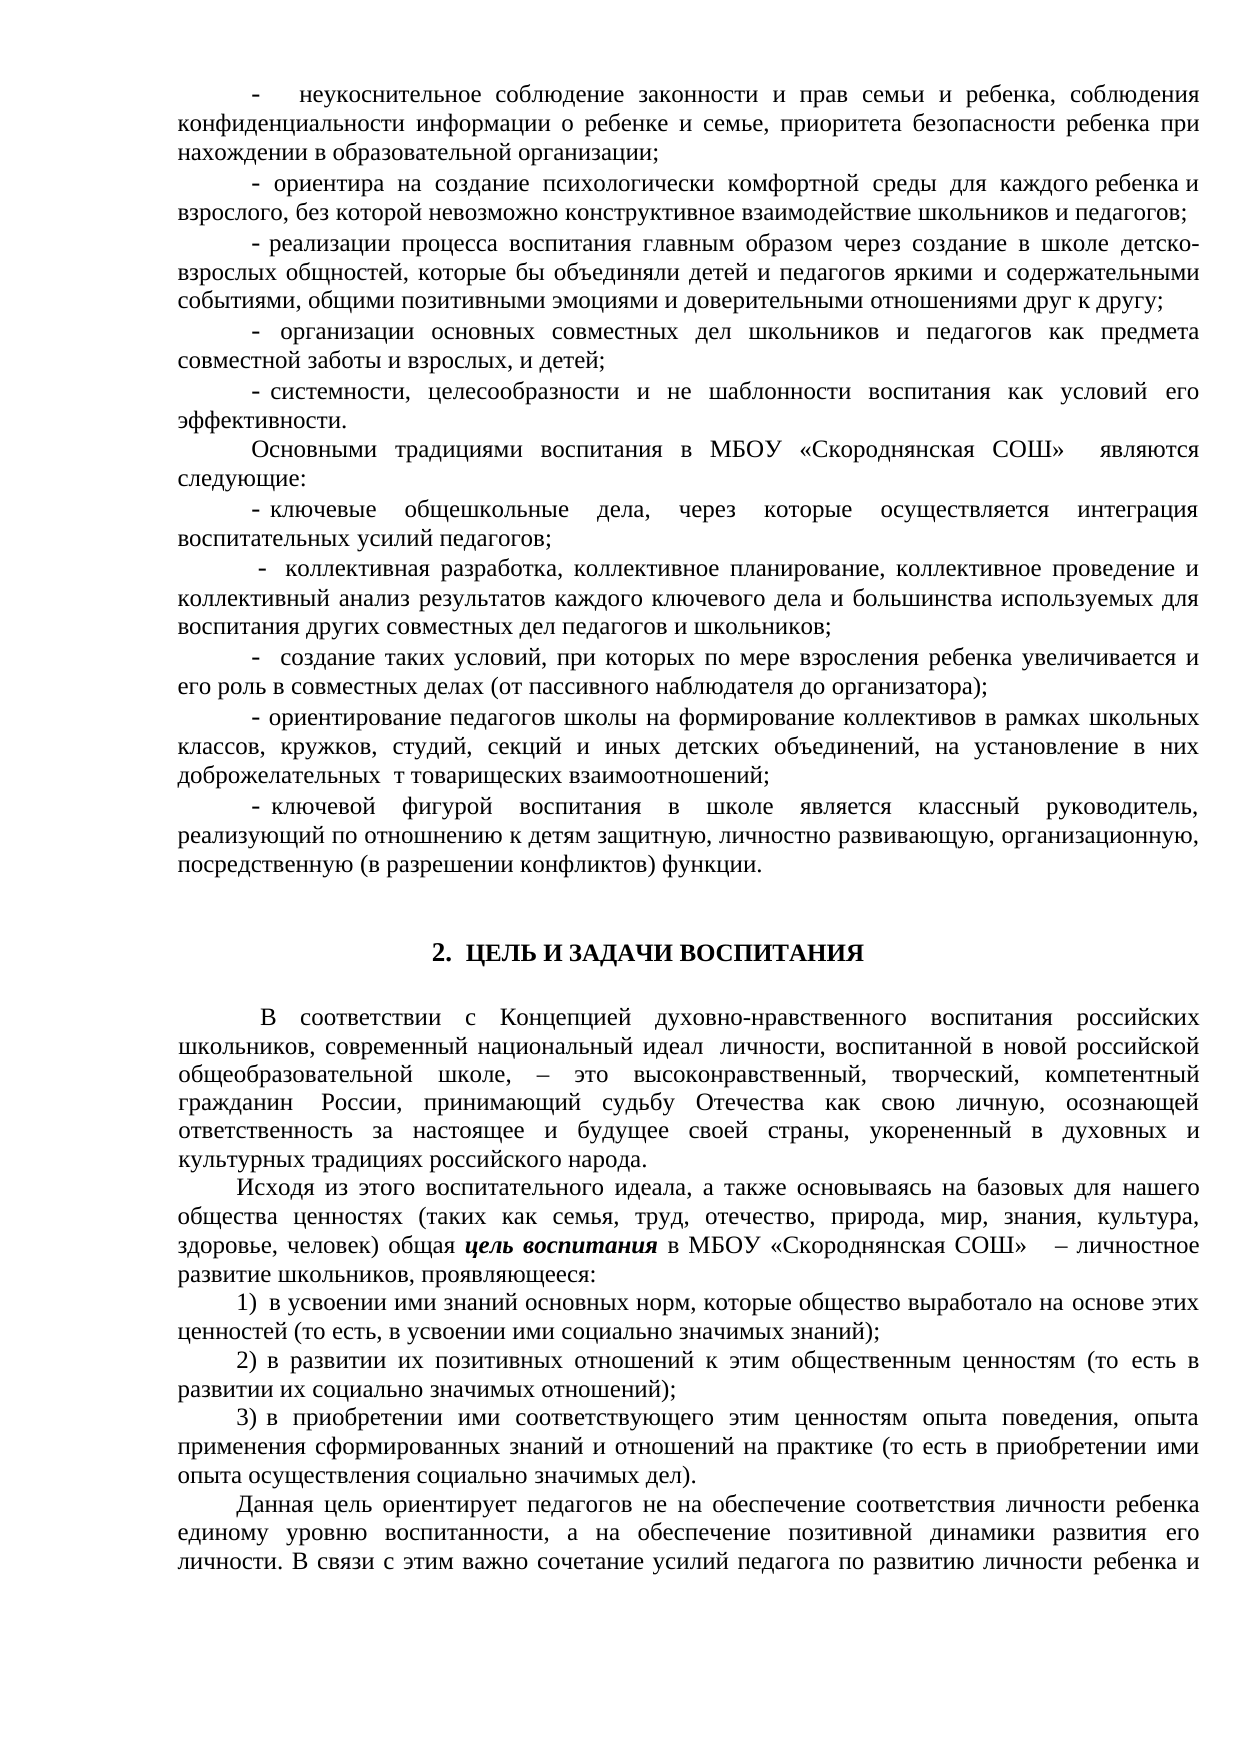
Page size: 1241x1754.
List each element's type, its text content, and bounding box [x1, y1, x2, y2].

list ключевой фигурой воспитания в школе является классный руководитель, реализующий по отношнению к детям защитную, личностно развивающую, организационную, посредственную (в разрешении конфликтов) функции. [177, 789, 1199, 877]
list неукоснительное соблюдение законности и прав семьи и ребенка, соблюдения конфиденциальности информации о ребенке и семье, приоритета безопасности ребенка при нахождении в образовательной организации; [177, 77, 1200, 166]
list ориентира на создание психологически комфортной среды для каждого ребенка и взрослого, без которой невозможно конструктивное взаимодействие школьников и педагогов; [177, 166, 1199, 226]
list ориентирование педагогов школы на формирование коллективов в рамках школьных классов, кружков, студий, секций и иных детских объединений, на установление в них доброжелательных т товарищеских взаимоотношений; [177, 700, 1199, 789]
text Основными традициями воспитания в МБОУ «Скороднянская СОШ» являются следующие: [177, 434, 1199, 492]
list в приобретении ими соответствующего этим ценностям опыта поведения, опыта применения сформированных знаний и отношений на практике (то есть в приобретении ими опыта осуществления социально значимых дел). [177, 1402, 1199, 1489]
list создание таких условий, при которых по мере взросления ребенка увеличивается и его роль в совместных делах (от пассивного наблюдателя до организатора); [177, 640, 1199, 700]
list реализации процесса воспитания главным образом через создание в школе детско-взрослых общностей, которые бы объединяли детей и педагогов яркими и содержательными событиями, общими позитивными эмоциями и доверительными отношениями друг к другу; [177, 226, 1199, 314]
list системности, целесообразности и не шаблонности воспитания как условий его эффективности. [177, 374, 1199, 434]
list организации основных совместных дел школьников и педагогов как предмета совместной заботы и взрослых, и детей; [177, 314, 1199, 374]
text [177, 1489, 1199, 1575]
list коллективная разработка, коллективное планирование, коллективное проведение и коллективный анализ результатов каждого ключевого дела и большинства используемых для воспитания других совместных дел педагогов и школьников; [177, 552, 1199, 640]
list в развитии их позитивных отношений к этим общественным ценностям (то есть в развитии их социально значимых отношений); [177, 1345, 1199, 1402]
text Исходя из этого воспитательного идеала, а также основываясь на базовых для нашего общества ценностях (таких как семья, труд, отечество, природа, мир, знания, культура, здоровье, человек) общая цель воспитания в МБОУ «Скороднянская СОШ» – личностное развитие школьников, проявляющееся: [177, 1172, 1200, 1287]
list ключевые общешкольные дела, через которые осуществляется интеграция воспитательных усилий педагогов; [177, 492, 1199, 552]
text В соответствии с Концепцией духовно-нравственного воспитания российских школьников, современный национальный идеал личности, воспитанной в новой российской общеобразовательной школе, – это высоконравственный, творческий, компетентный гражданин России, принимающий судьбу Отечества как свою личную, осознающей ответственность за настоящее и будущее своей страны, укорененный в духовных и культурных традициях российского народа. [178, 1003, 1200, 1172]
list ЦЕЛЬ И ЗАДАЧИ ВОСПИТАНИЯ [432, 936, 1211, 967]
list в усвоении ими знаний основных норм, которые общество выработало на основе этих ценностей (то есть, в усвоении ими социально значимых знаний); [177, 1287, 1199, 1345]
